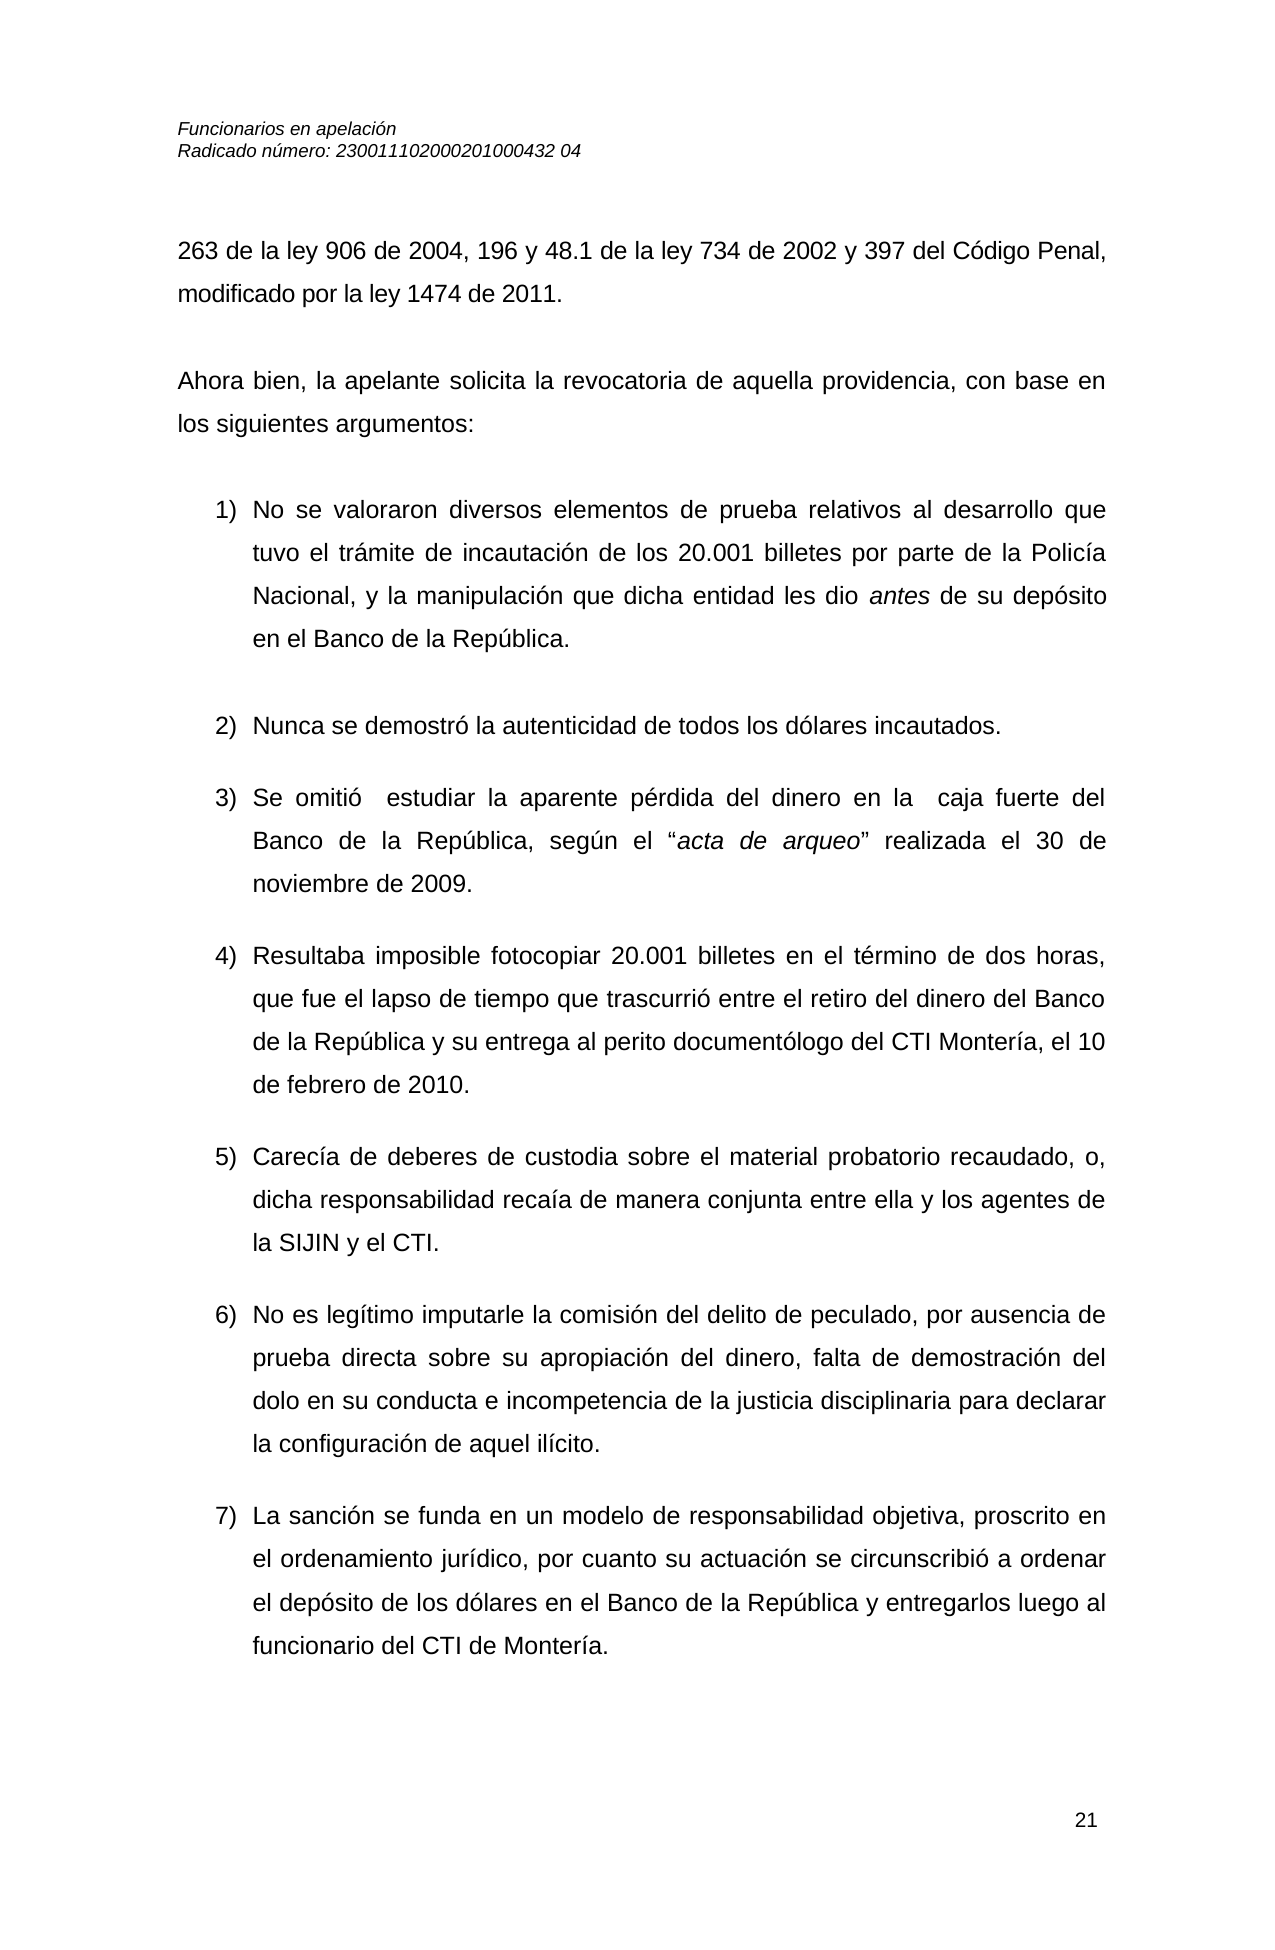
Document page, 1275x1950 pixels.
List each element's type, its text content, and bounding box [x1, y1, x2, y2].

list No es legítimo imputarle la comisión del delito de peculado, por ausencia de prueba directa sobre su apropiación del dinero, falta de demostración del dolo en su conducta e incompetencia de la justicia disciplinaria para declarar la configuración de aquel ilícito. [215, 1300, 1107, 1458]
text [177, 236, 1107, 308]
list Resultaba imposible fotocopiar 20.001 billetes en el término de dos horas, que fue el lapso de tiempo que trascurrió entre el retiro del dinero del Banco de la República y su entrega al perito documentólogo del CTI Montería, el 10 de febrero de 2010. [215, 941, 1107, 1099]
text Ahora bien, la apelante solicita la revocatoria de aquella providencia, con base en los siguientes argumentos: [177, 366, 1107, 437]
list No se valoraron diversos elementos de prueba relativos al desarrollo que tuvo el trámite de incautación de los 20.001 billetes por parte de la Policía Nacional, y la manipulación que dicha entidad les dio antes de su depósito en el Banco de la República. [215, 495, 1107, 653]
list Se omitió estudiar la aparente pérdida del dinero en la caja fuerte del Banco de la República, según el “acta de arqueo” realizada el 30 de noviembre de 2009. [215, 782, 1107, 897]
list La sanción se funda en un modelo de responsabilidad objetiva, proscrito en el ordenamiento jurídico, por cuanto su actuación se circunscribió a ordenar el depósito de los dólares en el Banco de la República y entregarlos luego al funcionario del CTI de Montería. [215, 1501, 1107, 1659]
list Nunca se demostró la autenticidad de todos los dólares incautados. [215, 711, 1107, 739]
list Carecía de deberes de custodia sobre el material probatorio recaudado, o, dicha responsabilidad recaía de manera conjunta entre ella y los agentes de la SIJIN y el CTI. [215, 1142, 1107, 1257]
